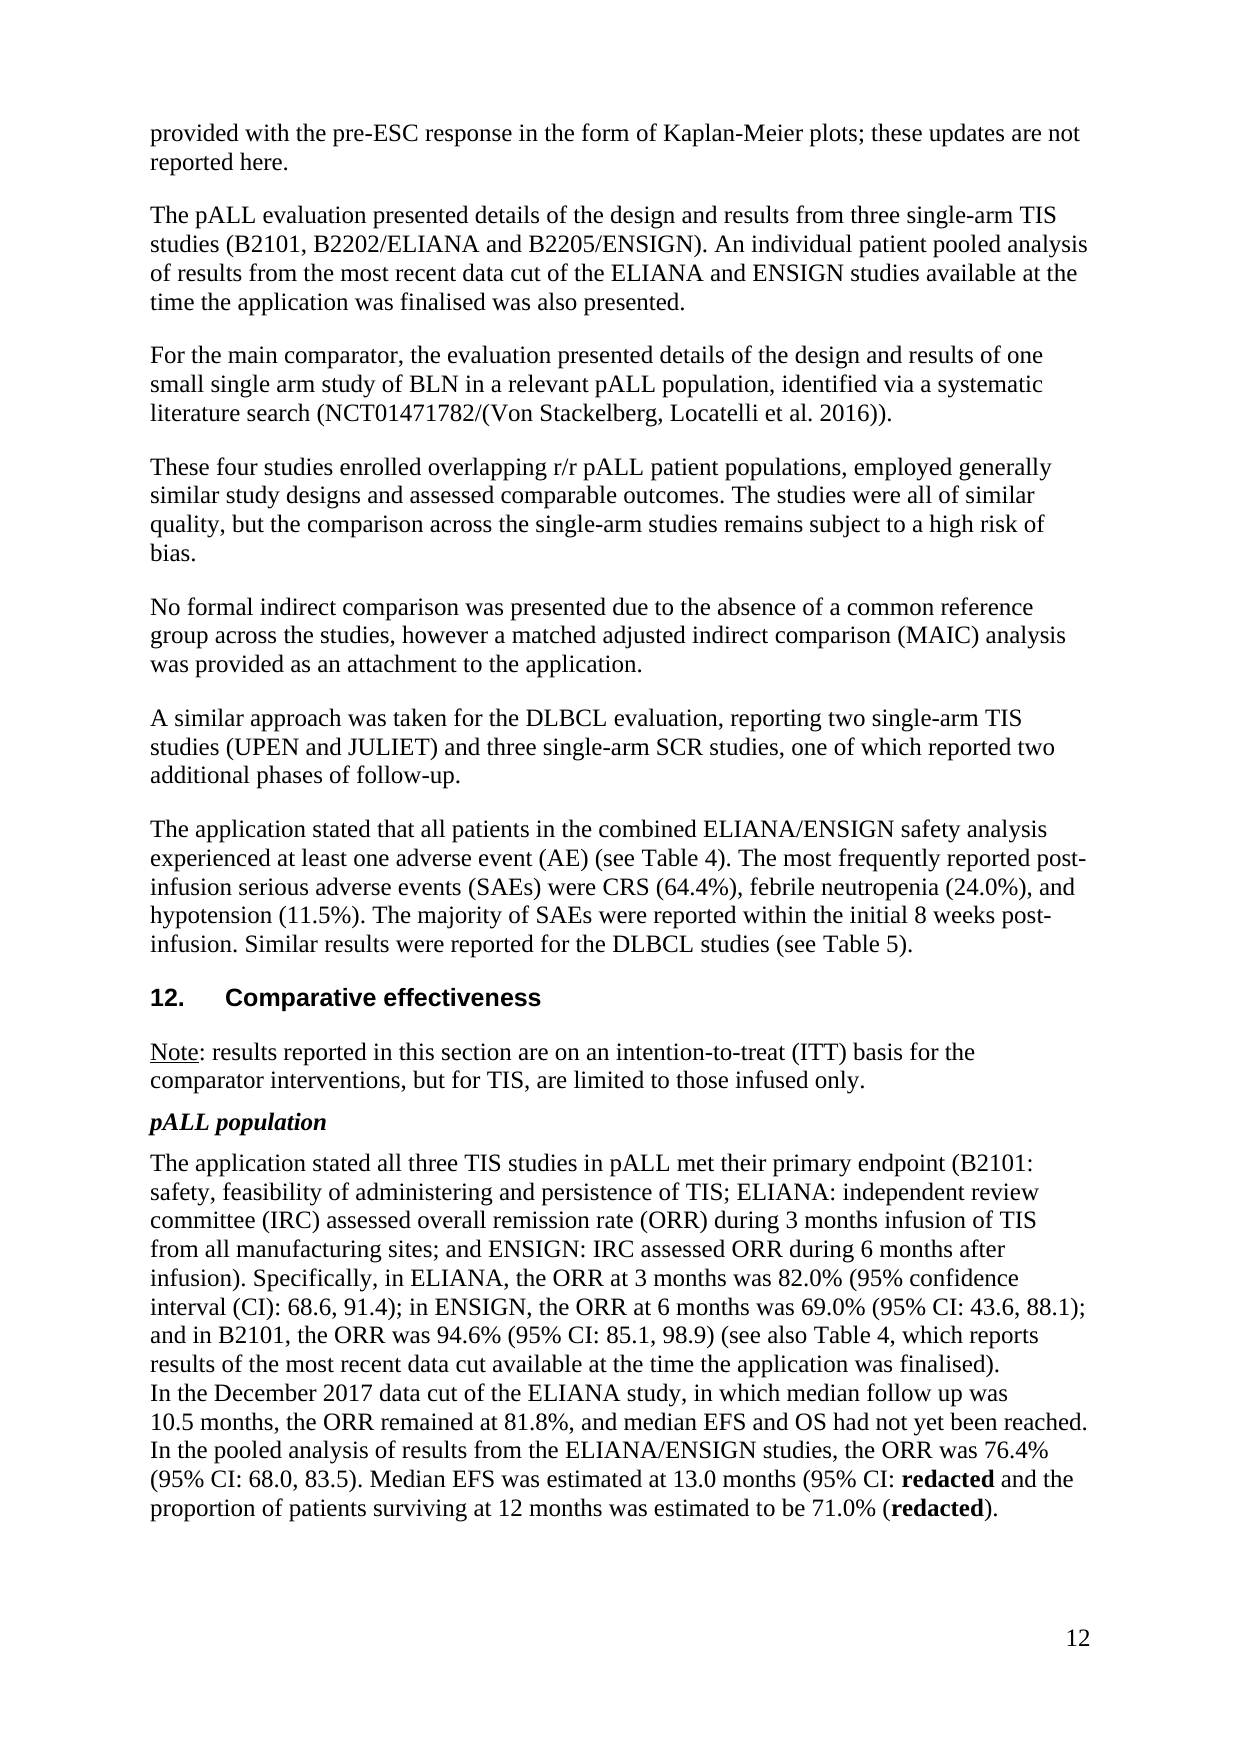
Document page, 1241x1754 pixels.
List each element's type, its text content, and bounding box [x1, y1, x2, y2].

text For the main comparator, the evaluation presented details of the design and results of one small single arm study of BLN in a relevant pALL population, identified via a systematic literature search (NCT01471782/(Von Stackelberg, Locatelli et al. 2016)). [150, 341, 1090, 427]
text These four studies enrolled overlapping r/r pALL patient populations, employed generally similar study designs and assessed comparable outcomes. The studies were all of similar quality, but the comparison across the single-arm studies remains subject to a high risk of bias. [150, 452, 1090, 567]
text A similar approach was taken for the DLBCL evaluation, reporting two single-arm TIS studies (UPEN and JULIET) and three single-arm SCR studies, one of which reported two additional phases of follow-up. [150, 703, 1090, 789]
text pALL population [150, 1107, 1090, 1136]
text Note: results reported in this section are on an intention-to-treat (ITT) basis for the comparator interventions, but for TIS, are limited to those infused only. [150, 1037, 1090, 1094]
text In the December 2017 data cut of the ELIANA study, in which median follow up was 10.5 months, the ORR remained at 81.8%, and median EFS and OS had not yet been reached. In the pooled analysis of results from the ELIANA/ENSIGN studies, the ORR was 76.4% (95% CI: 68.0, 83.5). Median EFS was estimated at 13.0 months (95% CI: redacted and the proportion of patients surviving at 12 months was estimated to be 71.0% (redacted). [150, 1378, 1090, 1522]
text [150, 118, 1090, 176]
text The application stated that all patients in the combined ELIANA/ENSIGN safety analysis experienced at least one adverse event (AE) (see Table 4). The most frequently reported post-infusion serious adverse events (SAEs) were CRS (64.4%), febrile neutropenia (24.0%), and hypotension (11.5%). The majority of SAEs were reported within the initial 8 weeks post-infusion. Similar results were reported for the DLBCL studies (see Table 5). [150, 814, 1090, 958]
text The application stated all three TIS studies in pALL met their primary endpoint (B2101: safety, feasibility of administering and persistence of TIS; ELIANA: independent review committee (IRC) assessed overall remission rate (ORR) during 3 months infusion of TIS from all manufacturing sites; and ENSIGN: IRC assessed ORR during 6 months after infusion). Specifically, in ELIANA, the ORR at 3 months was 82.0% (95% confidence interval (CI): 68.6, 91.4); in ENSIGN, the ORR at 6 months was 69.0% (95% CI: 43.6, 88.1); and in B2101, the ORR was 94.6% (95% CI: 85.1, 98.9) (see also Table 4, which reports results of the most recent data cut available at the time the application was finalised). [150, 1148, 1090, 1378]
subtitle Comparative effectiveness [150, 983, 1090, 1012]
text The pALL evaluation presented details of the design and results from three single-arm TIS studies (B2101, B2202/ELIANA and B2205/ENSIGN). An individual patient pooled analysis of results from the most recent data cut of the ELIANA and ENSIGN studies available at the time the application was finalised was also presented. [150, 201, 1090, 316]
text No formal indirect comparison was presented due to the absence of a common reference group across the studies, however a matched adjusted indirect comparison (MAIC) analysis was provided as an attachment to the application. [150, 592, 1090, 678]
